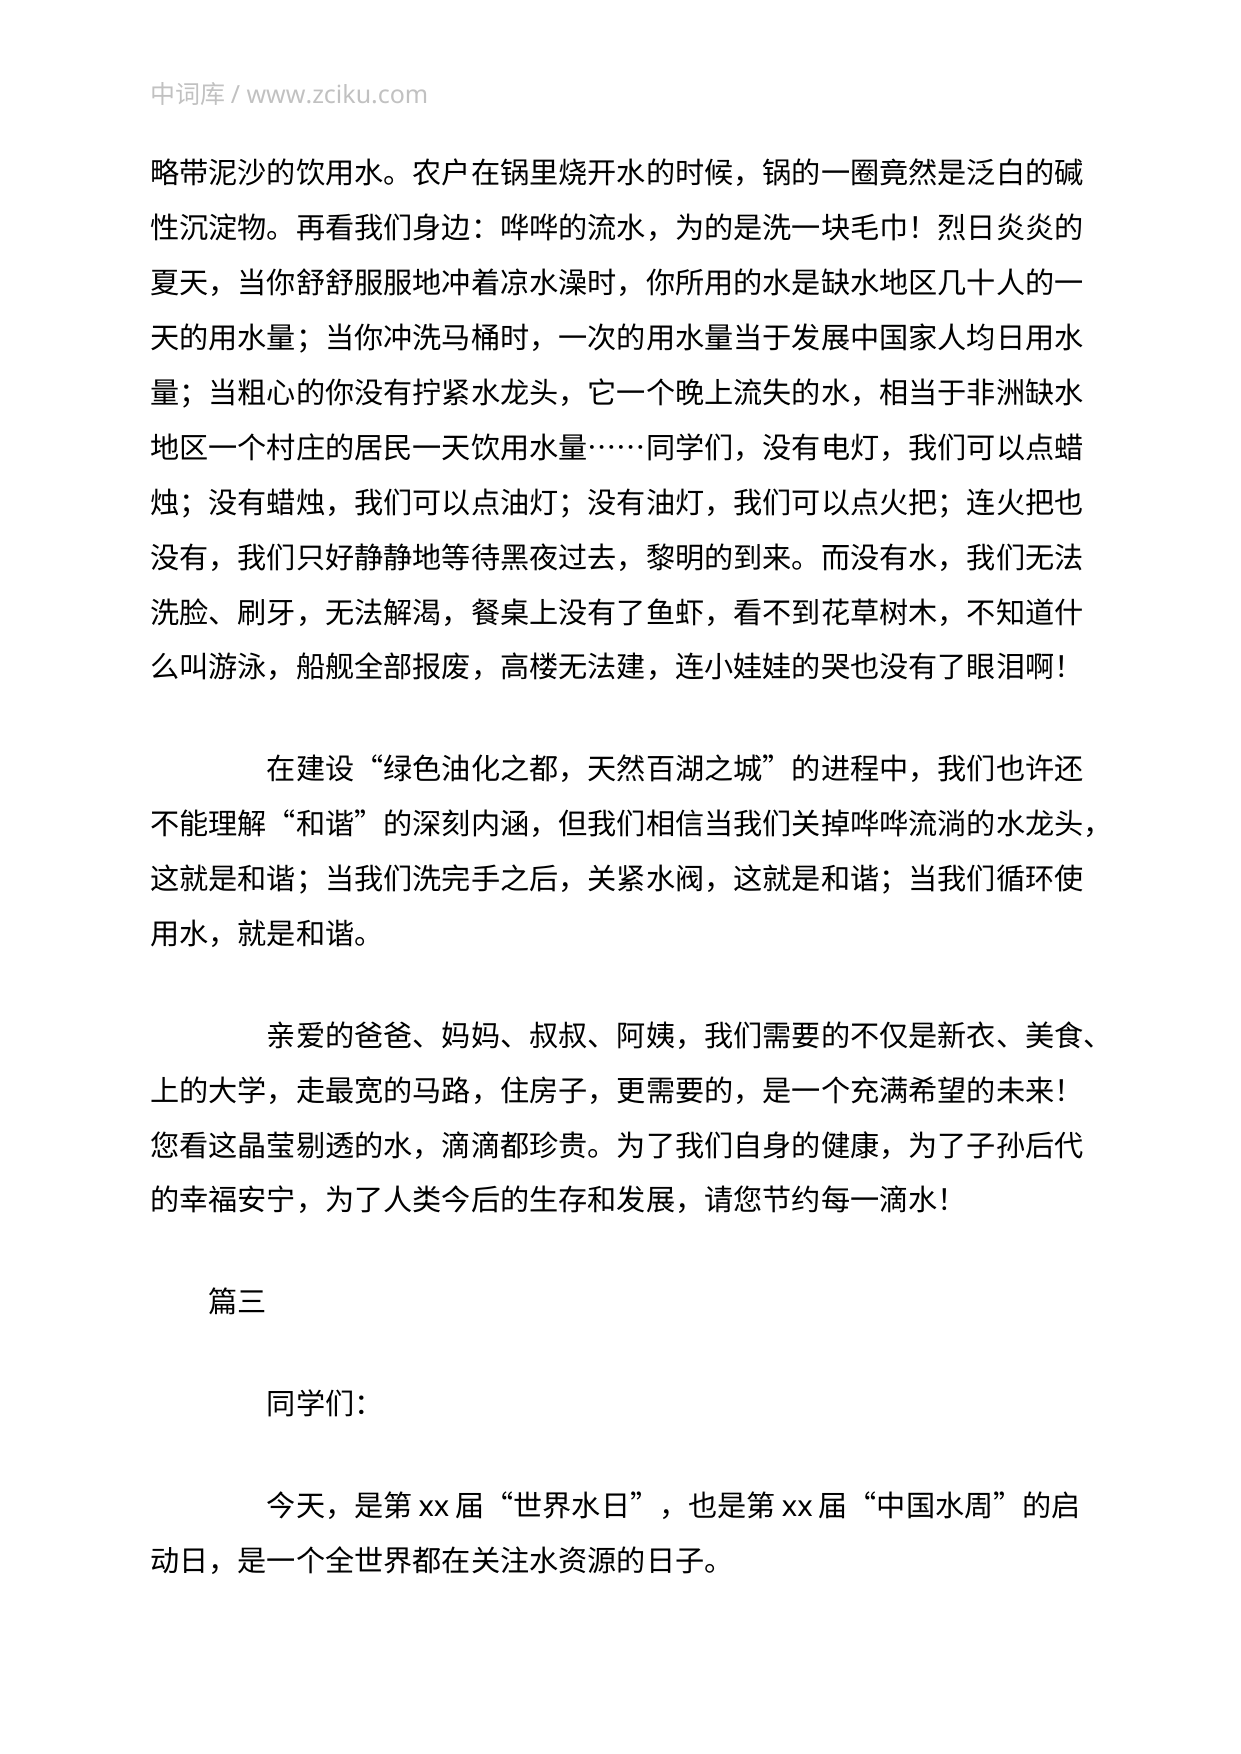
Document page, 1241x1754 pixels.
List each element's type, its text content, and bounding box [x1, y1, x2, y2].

text 同学们： [150, 1381, 1090, 1423]
text 亲爱的爸爸、妈妈、叔叔、阿姨，我们需要的不仅是新衣、美食、上的大学，走最宽的马路，住房子，更需要的，是一个充满希望的未来！您看这晶莹剔透的水，滴滴都珍贵。为了我们自身的健康，为了子孙后代的幸福安宁，为了人类今后的生存和发展，请您节约每一滴水！ [150, 1012, 1090, 1219]
text 今天，是第xx届“世界水日”，也是第xx届“中国水周”的启动日，是一个全世界都在关注水资源的日子。 [150, 1482, 1090, 1579]
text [150, 150, 1090, 686]
text 在建设“绿色油化之都，天然百湖之城”的进程中，我们也许还不能理解“和谐”的深刻内涵，但我们相信当我们关掉哗哗流淌的水龙头，这就是和谐；当我们洗完手之后，关紧水阀，这就是和谐；当我们循环使用水，就是和谐。 [150, 746, 1090, 953]
text 篇三 [150, 1279, 1090, 1321]
